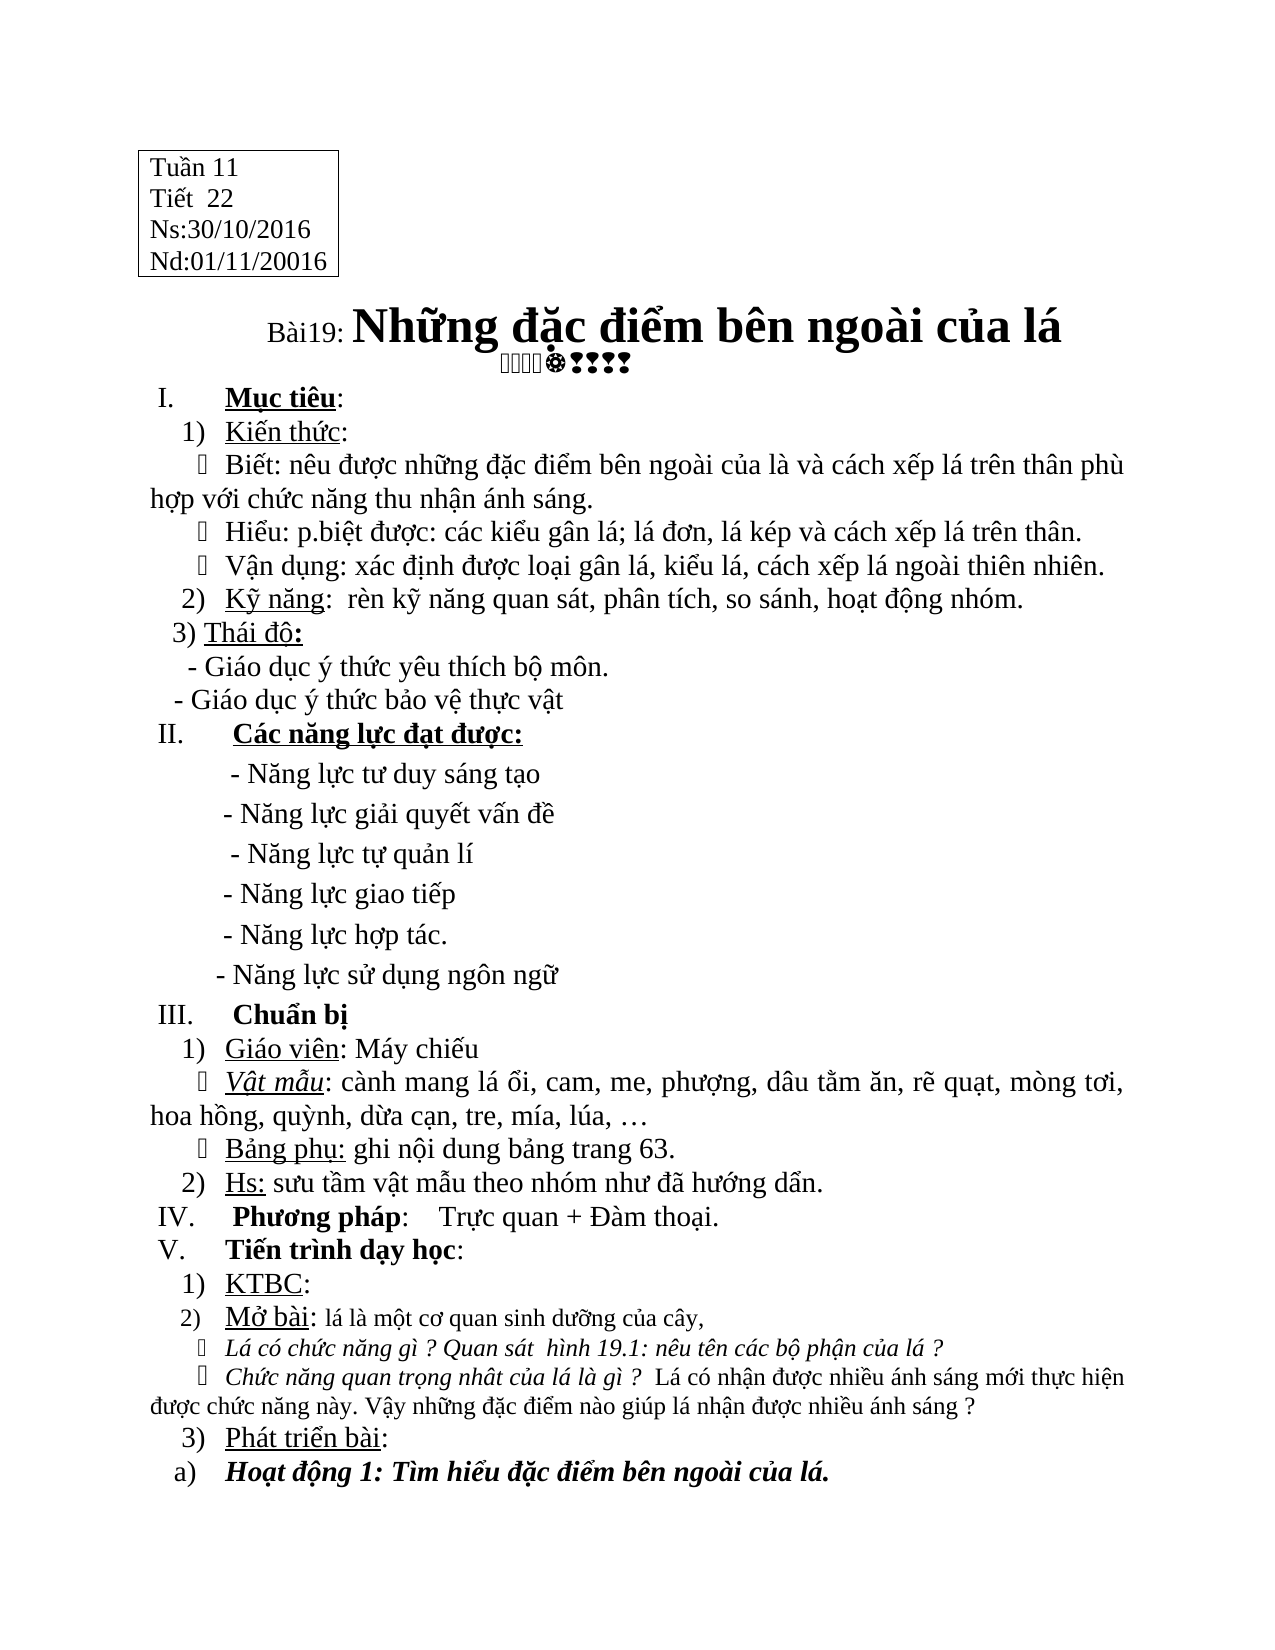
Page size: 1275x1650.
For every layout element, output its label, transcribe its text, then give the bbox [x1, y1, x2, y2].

text Bài19: Những đặc điểm bên ngoài của lá [150, 296, 1125, 353]
table_header Tuần 11 Tiết 22 Ns:30/10/2016 Nd:01/11/20016 [139, 151, 338, 276]
list Hoạt động 1: Tìm hiểu đặc điểm bên ngoài của lá. [150, 1454, 1125, 1487]
list Lá có chức năng gì ? Quan sát hình 19.1: nêu tên các bộ phận của lá ? [150, 1333, 1125, 1362]
text - Năng lực tư duy sáng tạo [150, 756, 1125, 789]
list Chuẩn bị [150, 997, 1125, 1031]
list Kỹ năng: rèn kỹ năng quan sát, phân tích, so sánh, hoạt động nhóm. [150, 582, 1125, 615]
list Giáo viên: Máy chiếu [150, 1031, 1125, 1064]
text - Giáo dục ý thức yêu thích bộ môn. [187, 649, 1125, 682]
list Phát triển bài: [150, 1420, 1125, 1454]
list Vận dụng: xác định được loại gân lá, kiểu lá, cách xếp lá ngoài thiên nhiên. [150, 548, 1125, 582]
list Phương pháp: Trực quan + Đàm thoại. [150, 1199, 1125, 1232]
list Tiến trình dạy học: [150, 1232, 1125, 1266]
list KTBC: [150, 1266, 1125, 1299]
list Bảng phụ: ghi nội dung bảng trang 63. [150, 1132, 1125, 1165]
list Chức năng quan trọng nhât của lá là gì ? Lá có nhận được nhiều ánh sáng mới thực hiện được chức năng này. Vậy những đặc điểm nào giúp lá nhận được nhiều ánh sáng ? [150, 1362, 1125, 1420]
text 3) Thái độ: [150, 615, 1125, 649]
list Mở bài: lá là một cơ quan sinh dưỡng của cây, [150, 1299, 1125, 1333]
text - Năng lực tự quản lí [150, 836, 1125, 870]
text - Giáo dục ý thức bảo vệ thực vật [174, 682, 1125, 716]
list Kiến thức: [150, 414, 1125, 447]
text - Năng lực sử dụng ngôn ngữ [150, 957, 1125, 991]
list Mục tiêu: [150, 380, 1125, 414]
text - Năng lực hợp tác. [150, 917, 1125, 950]
text - Năng lực giải quyết vấn đề [150, 796, 1125, 830]
list Các năng lực đạt được: [150, 716, 1125, 749]
list Biết: nêu được những đặc điểm bên ngoài của là và cách xếp lá trên thân phù hợp với chức năng thu nhận ánh sáng. [150, 447, 1125, 514]
list Hs: sưu tầm vật mẫu theo nhóm như đã hướng dẩn. [150, 1165, 1125, 1199]
text - Năng lực giao tiếp [150, 877, 1125, 910]
list Hiểu: p.biệt được: các kiểu gân lá; lá đơn, lá kép và cách xếp lá trên thân. [150, 514, 1125, 548]
list Vật mẫu: cành mang lá ổi, cam, me, phượng, dâu tằm ăn, rẽ quạt, mòng tơi, hoa hồng, quỳnh, dừa cạn, tre, mía, lúa, … [150, 1064, 1125, 1132]
